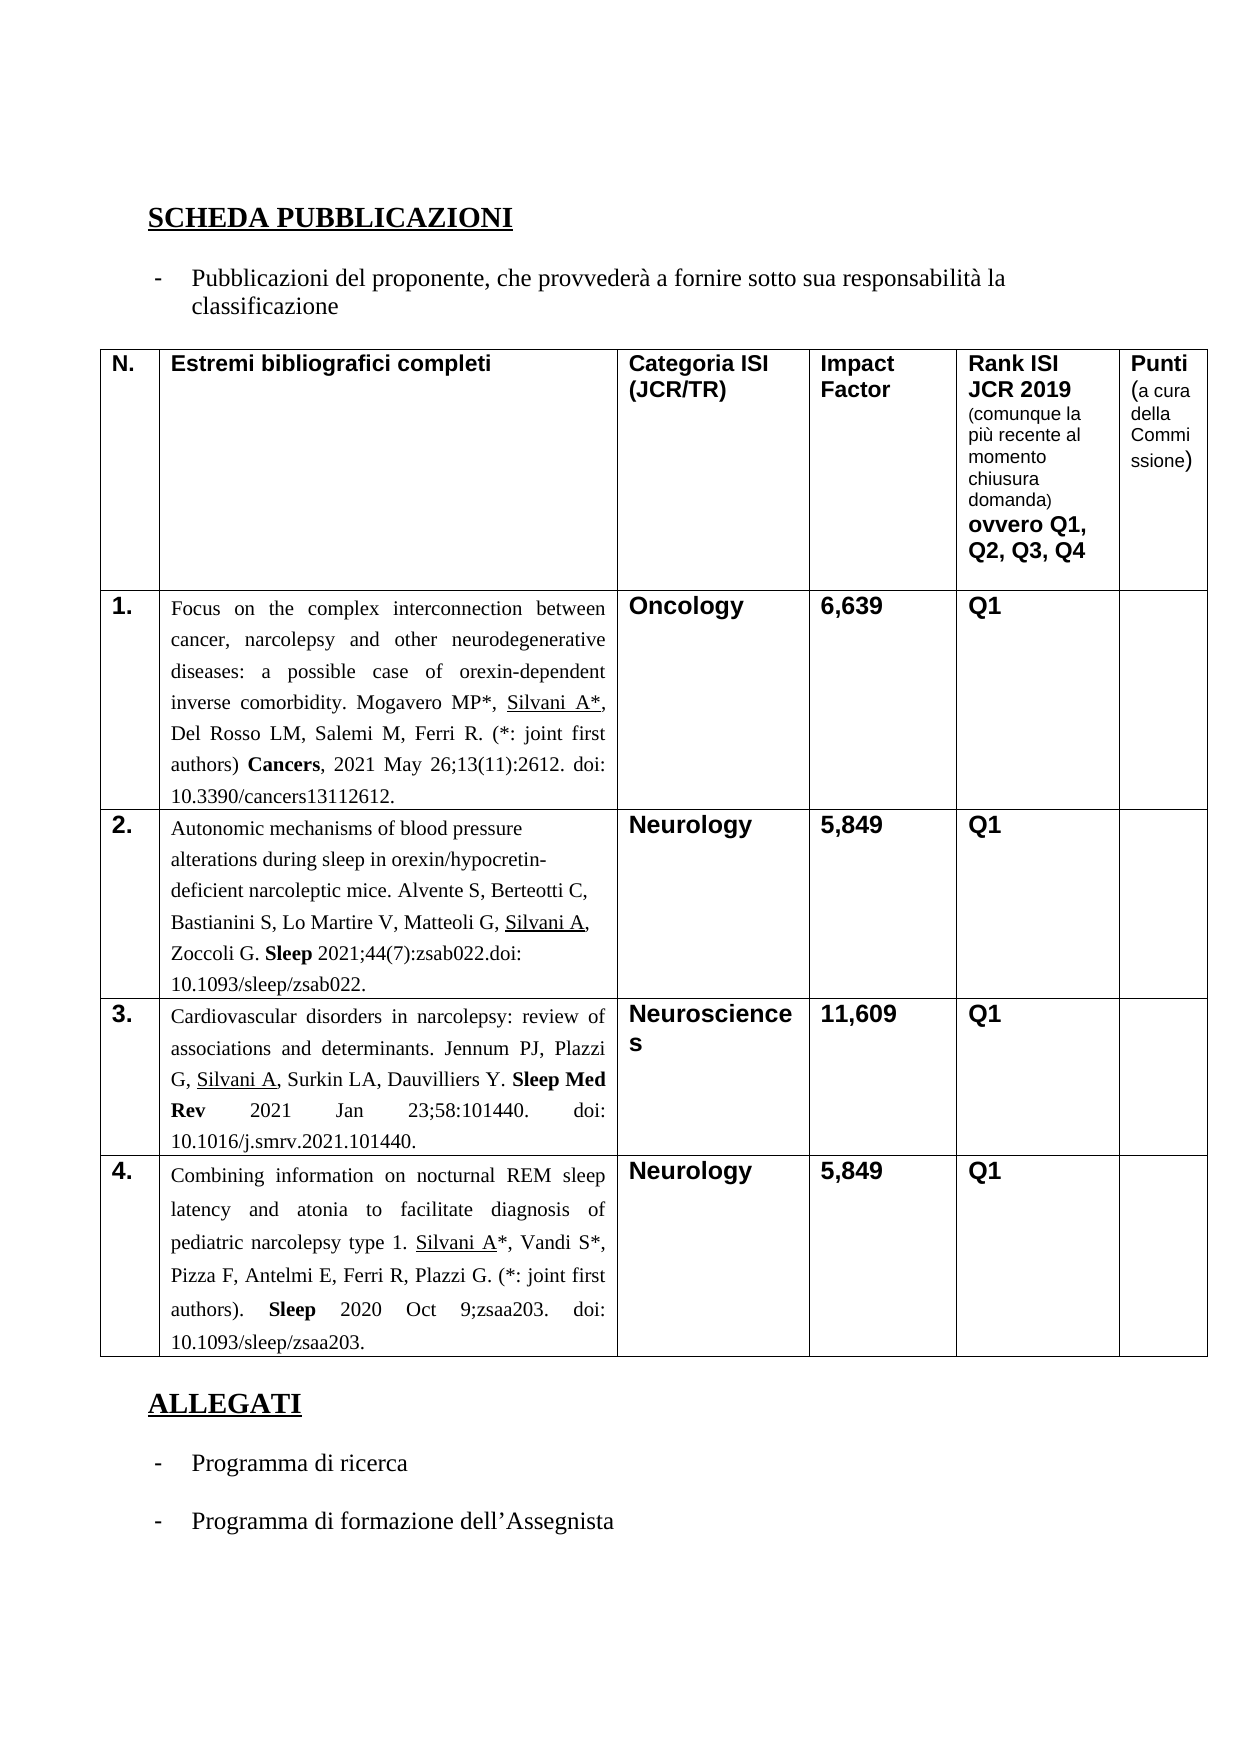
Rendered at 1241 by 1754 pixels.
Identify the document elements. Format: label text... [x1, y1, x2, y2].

table_header Categoria ISI (JCR/TR) [618, 350, 809, 589]
table_header Rank ISI JCR 2019 (comunque la più recente al momento chiusura domanda) ovvero Q1, Q2, Q3, Q44 [957, 350, 1119, 589]
table_cell Q1 [957, 591, 1119, 809]
table_cell 4. [101, 1156, 159, 1356]
table_cell Neurology [618, 1156, 809, 1356]
list Programma di ricerca [154, 1448, 1092, 1477]
table_cell 2. [101, 810, 159, 998]
table_cell Q1 [957, 1156, 1119, 1356]
list Programma di formazione dell’Assegnista [154, 1506, 1092, 1535]
table_header Punti (a cura della Commissione) [1120, 350, 1207, 589]
table_cell Neurology [618, 810, 809, 998]
table_cell Q1 [957, 810, 1119, 998]
table_cell [1120, 810, 1207, 998]
table_cell Neurosciences [618, 999, 809, 1155]
table_cell Cardiovascular disorders in narcolepsy: review of associations and determinants. Jennum PJ, Plazzi G, Silvani A, Surkin LA, Dauvilliers Y. Sleep Med Rev 2021 Jan 23;58:101440. doi: 10.1016/j.smrv.2021.101440. [160, 999, 617, 1155]
table_header Impact Factor [810, 350, 956, 589]
list Pubblicazioni del proponente, che provvederà a fornire sotto sua responsabilità la classificazione [154, 263, 1092, 320]
table_cell Combining information on nocturnal REM sleep latency and atonia to facilitate diagnosis of pediatric narcolepsy type 1. Silvani A*, Vandi S*, Pizza F, Antelmi E, Ferri R, Plazzi G. (*: joint first authors). Sleep 2020 Oct 9;zsaa203. doi: 10.1093/sleep/zsaa203. [160, 1156, 617, 1356]
table_cell [1120, 591, 1207, 809]
table_cell 6,639 [810, 591, 956, 809]
table_cell Q1 [957, 999, 1119, 1155]
table_cell [1120, 1156, 1207, 1356]
table_cell Oncology [618, 591, 809, 809]
table_cell 1. [101, 591, 159, 809]
table_cell 11,609 [810, 999, 956, 1155]
table_cell Focus on the complex interconnection between cancer, narcolepsy and other neurodegenerative diseases: a possible case of orexin-dependent inverse comorbidity. Mogavero MP*, Silvani A*, Del Rosso LM, Salemi M, Ferri R. (*: joint first authors) Cancers, 2021 May 26;13(11):2612. doi: 10.3390/cancers13112612. [160, 591, 617, 809]
table_header Estremi bibliografici completi [160, 350, 617, 589]
table_cell 5,849 [810, 1156, 956, 1356]
table_header N. [101, 350, 159, 589]
table_cell Autonomic mechanisms of blood pressure alterations during sleep in orexin/hypocretin-deficient narcoleptic mice. Alvente S, Berteotti C, Bastianini S, Lo Martire V, Matteoli G, Silvani A, Zoccoli G. Sleep 2021;44(7):zsab022.doi: 10.1093/sleep/zsab022. [160, 810, 617, 998]
table_cell 3. [101, 999, 159, 1155]
table_cell 5,849 [810, 810, 956, 998]
text SCHEDA PUBBLICAZIONI [148, 200, 1092, 234]
table_cell [1120, 999, 1207, 1155]
text ALLEGATI [148, 1386, 1092, 1419]
